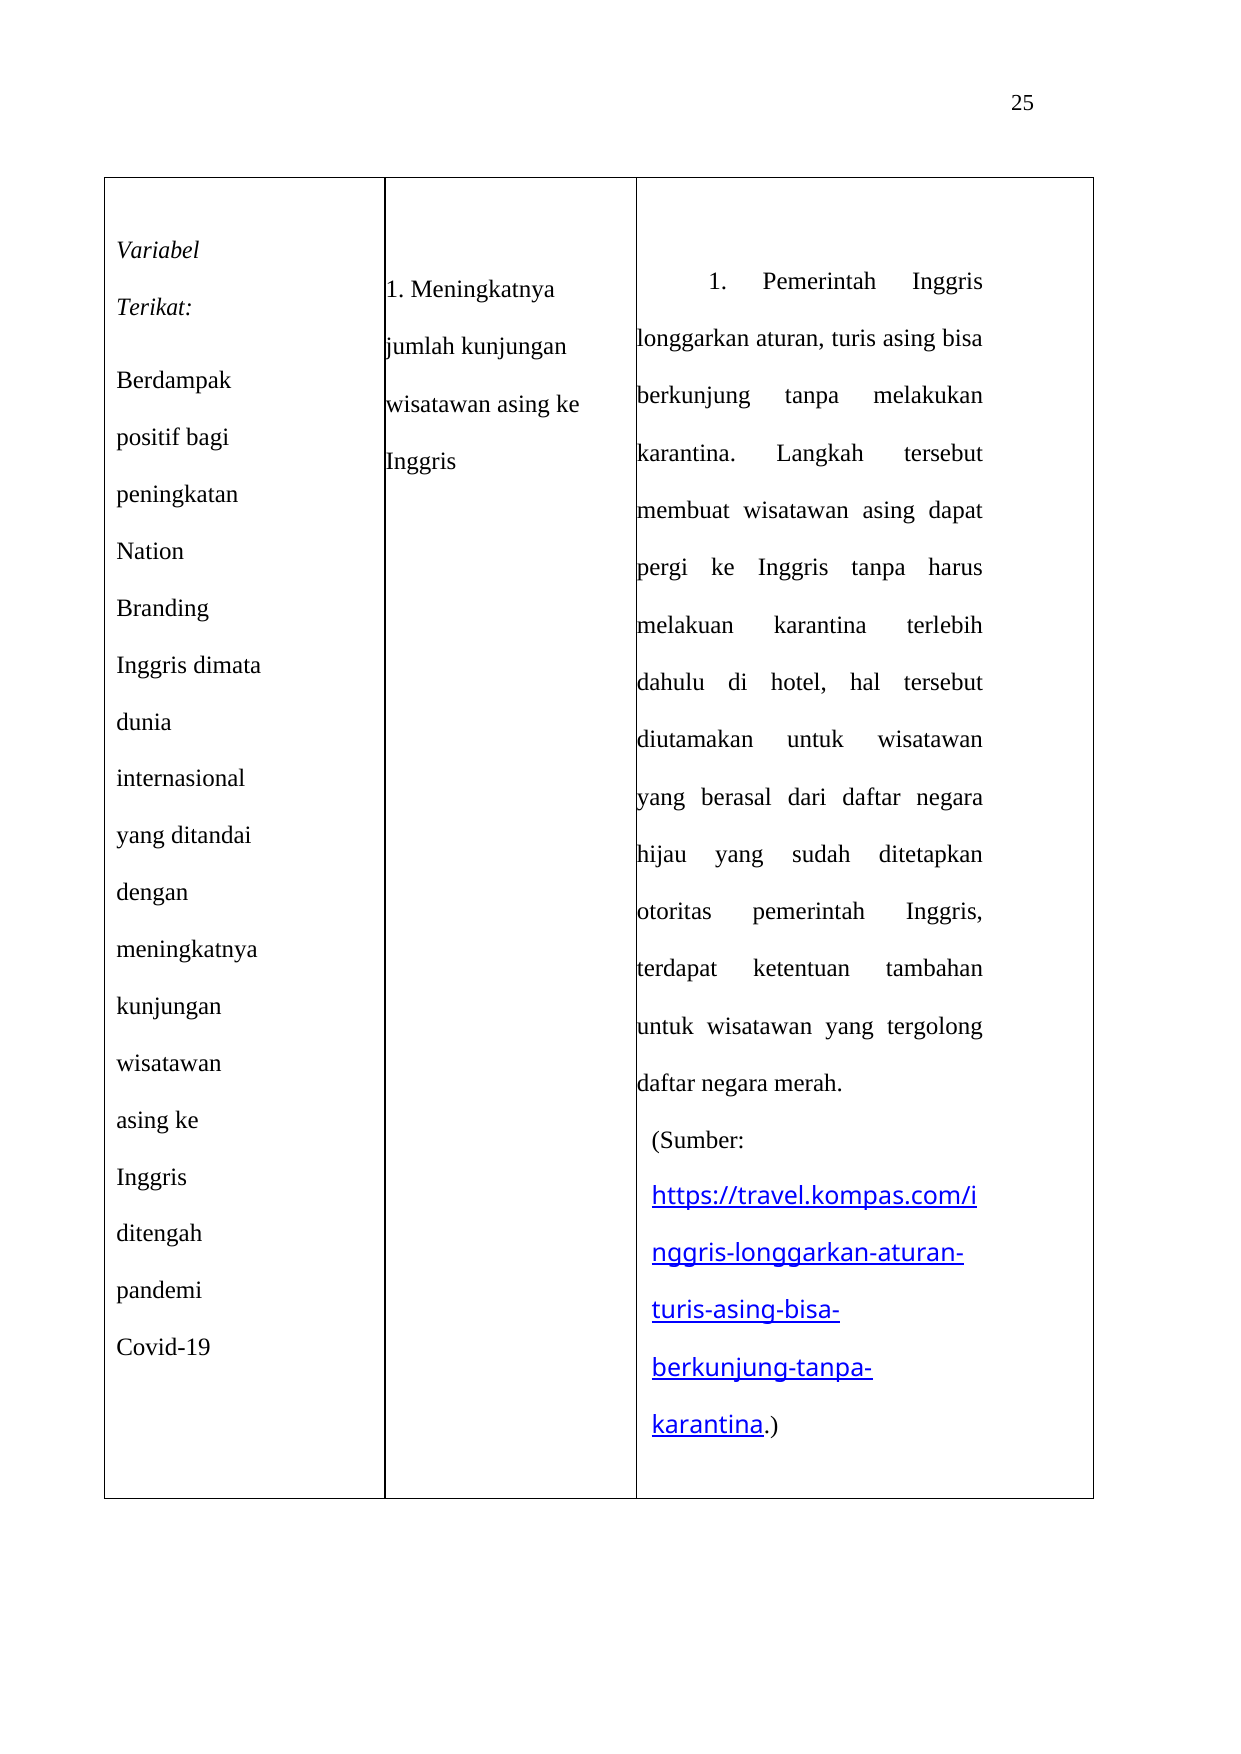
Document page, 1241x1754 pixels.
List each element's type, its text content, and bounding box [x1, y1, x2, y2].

table_cell 1. Pemerintah Inggris longgarkan aturan, turis asing bisa berkunjung tanpa melakukan karantina. Langkah tersebut membuat wisatawan asing dapat pergi ke Inggris tanpa harus melakuan karantina terlebih dahulu di hotel, hal tersebut diutamakan untuk wisatawan yang berasal dari daftar negara hijau yang sudah ditetapkan otoritas pemerintah Inggris, terdapat ketentuan tambahan untuk wisatawan yang tergolong daftar negara merah. (Sumber: https://travel.kompas.com/inggris-longgarkan-aturan-turis-asing-bisa-berkunjung-tanpa-karantina.) [637, 178, 1093, 1498]
table_cell 1. Meningkatnya jumlah kunjungan wisatawan asing ke Inggris [386, 178, 636, 1498]
table_cell Variabel Terikat: Berdampak positif bagi peningkatan Nation Branding Inggris dimata dunia internasional yang ditandai dengan meningkatnya kunjungan wisatawan asing ke Inggris ditengah pandemi Covid-19 [105, 178, 384, 1498]
